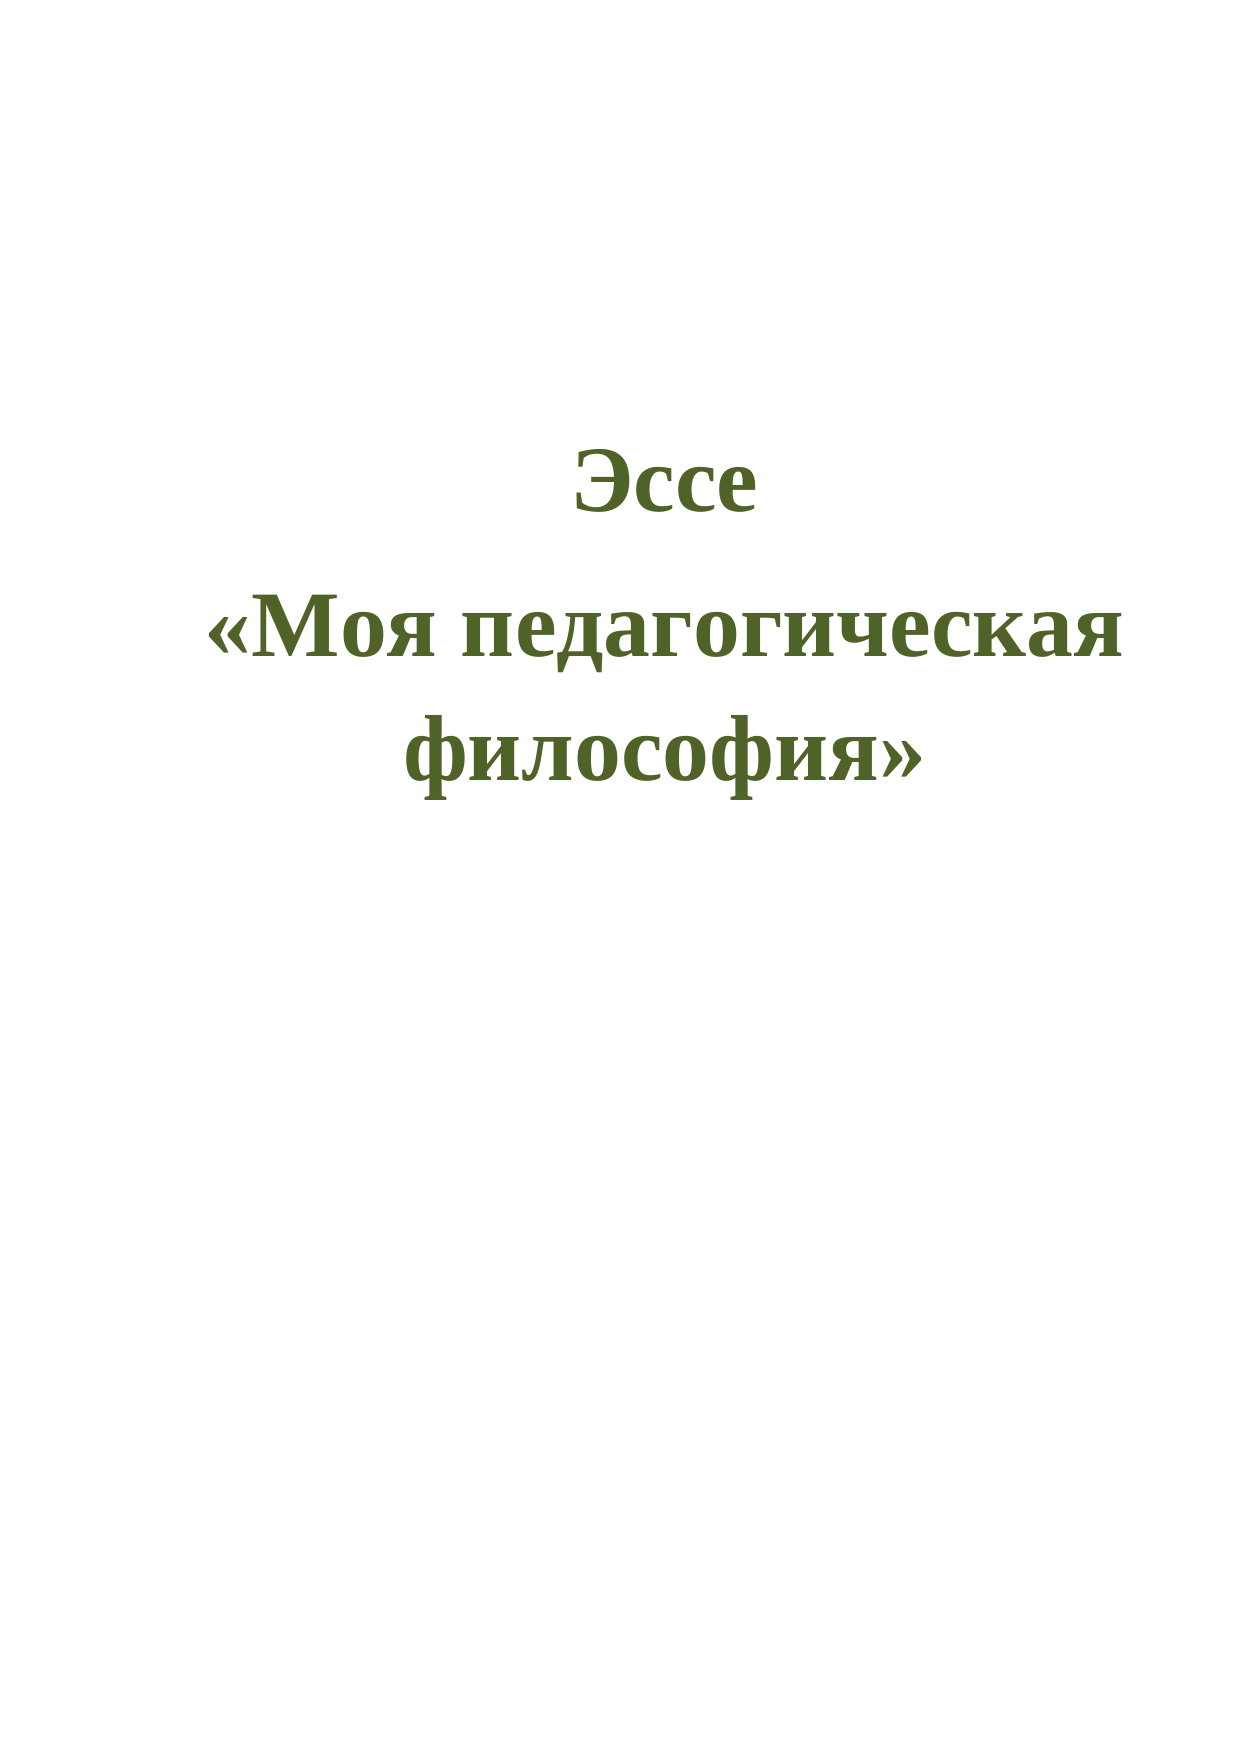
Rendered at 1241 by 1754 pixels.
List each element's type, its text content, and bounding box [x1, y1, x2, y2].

text Эссе [177, 424, 1152, 532]
text «Моя педагогическая философия» [177, 569, 1152, 801]
